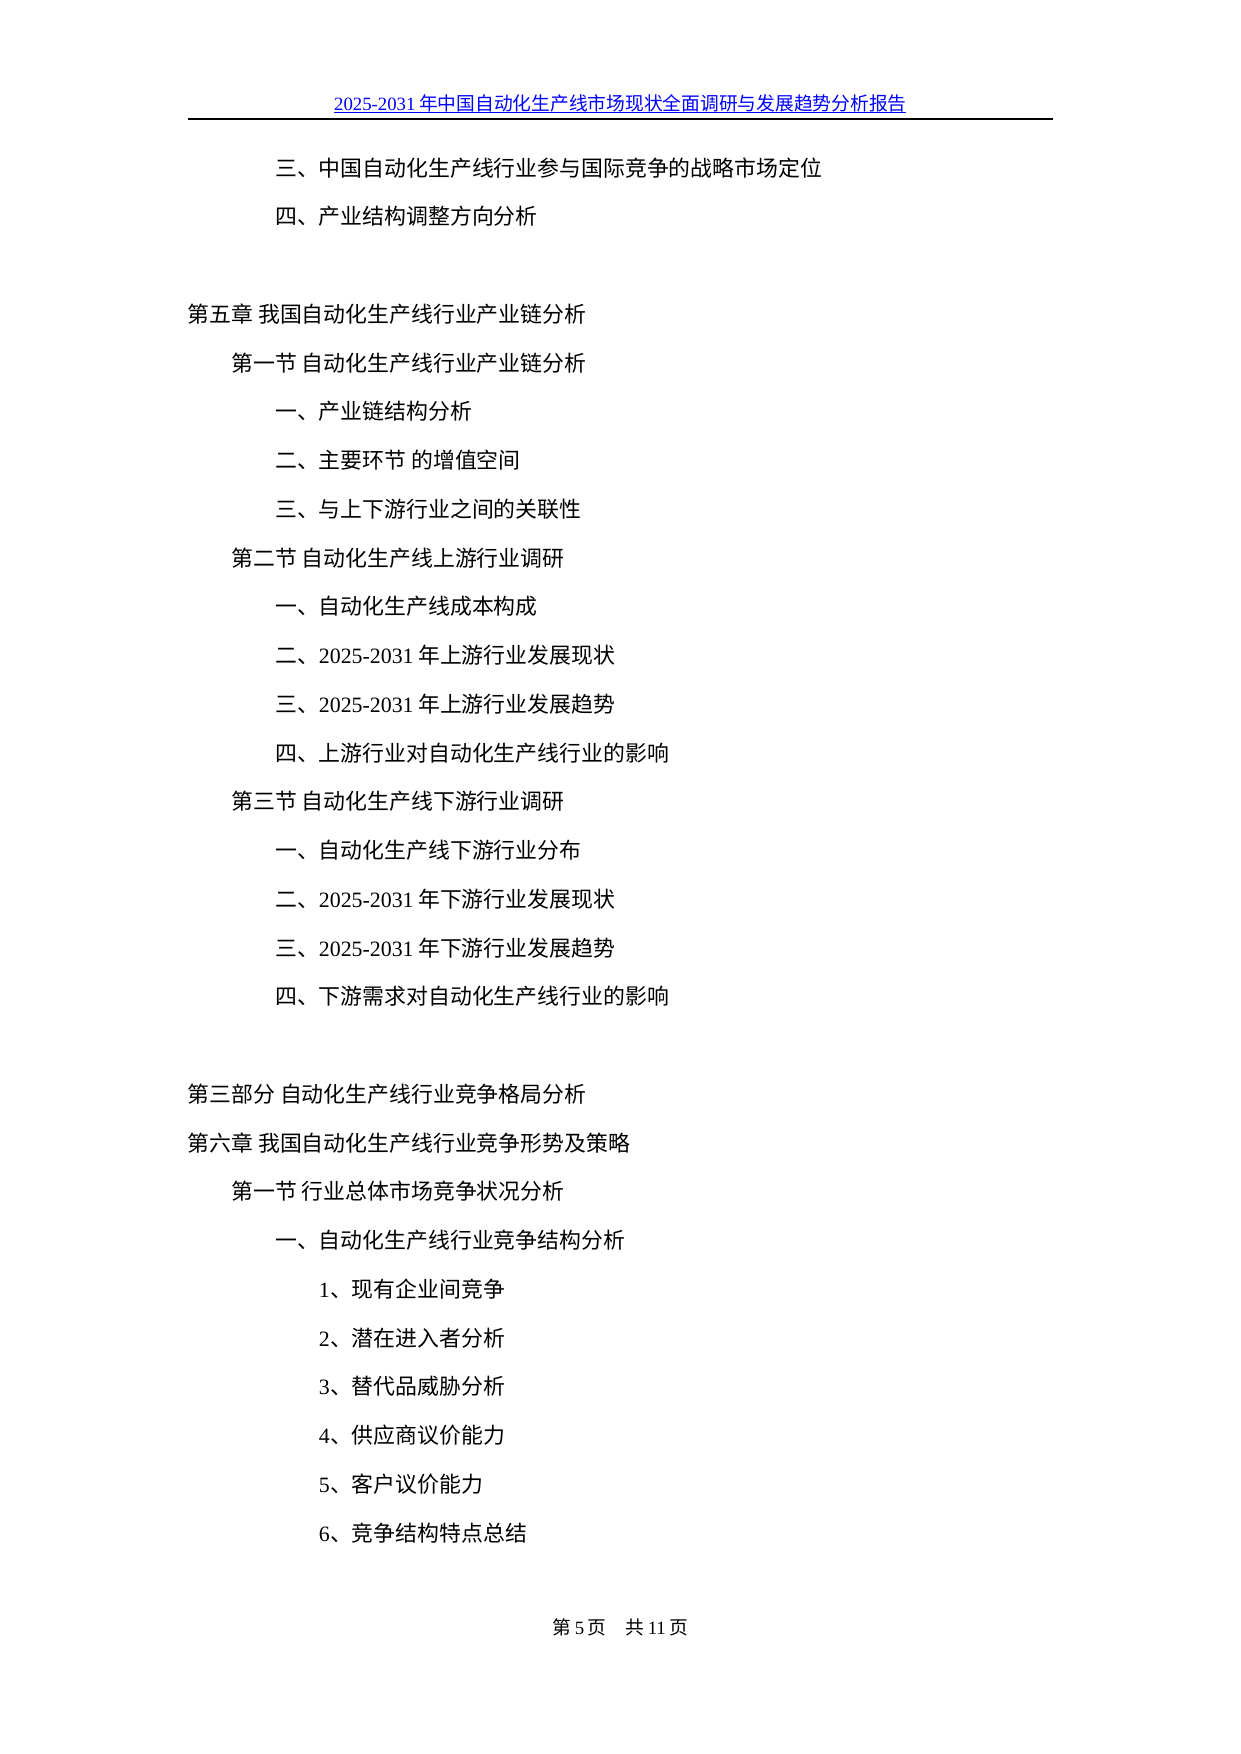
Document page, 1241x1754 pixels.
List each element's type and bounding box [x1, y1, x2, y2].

text [187, 150, 1053, 1548]
